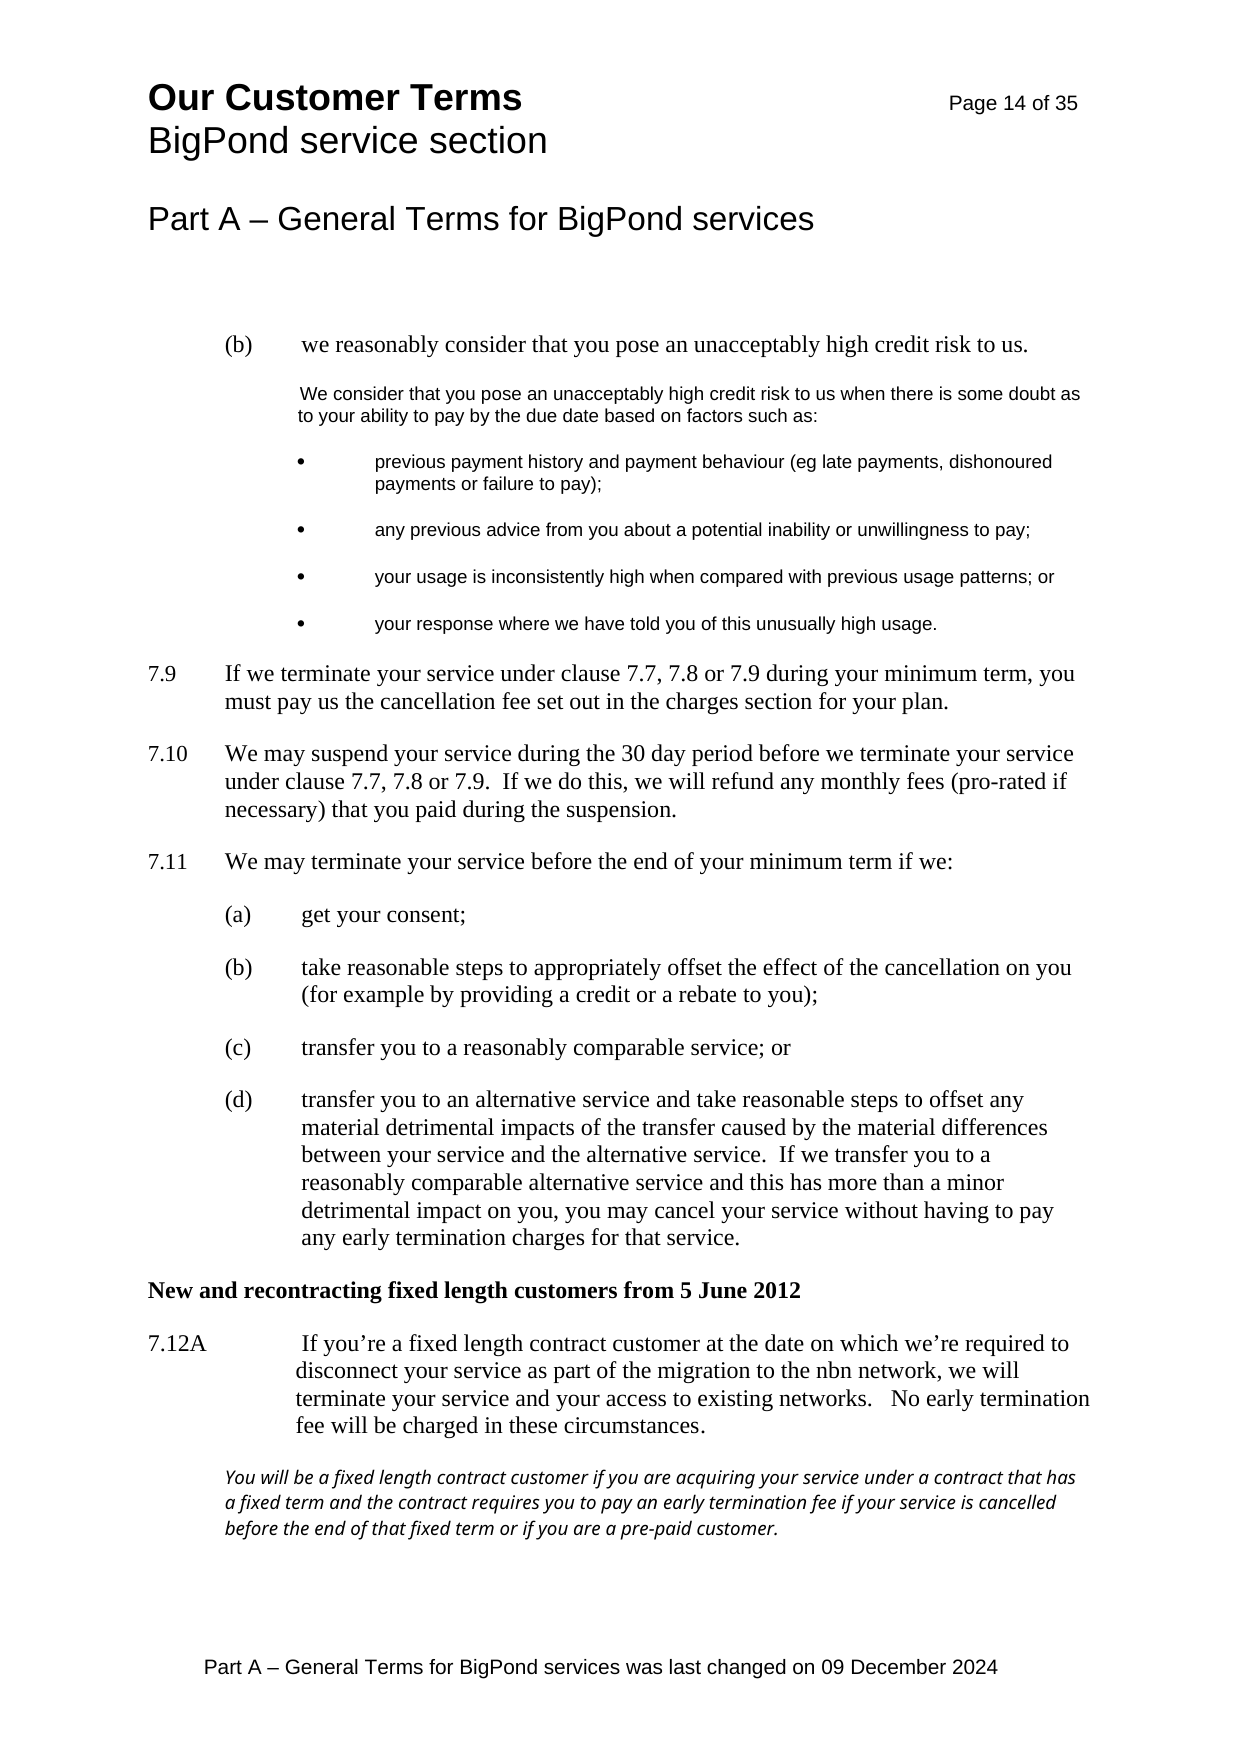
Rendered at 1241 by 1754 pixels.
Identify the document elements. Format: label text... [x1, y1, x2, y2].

subtitle get your consent; [224, 900, 1092, 927]
list any previous advice from you about a potential inability or unwillingness to pay; [298, 519, 1092, 541]
subtitle If we terminate your service under clause 7.7, 7.8 or 7.9 during your minimum term, you must pay us the cancellation fee set out in the charges section for your plan. [148, 659, 1092, 714]
list your usage is inconsistently high when compared with previous usage patterns; or [298, 566, 1092, 588]
subtitle New and recontracting fixed length customers from 5 June 2012 [148, 1276, 1092, 1303]
subtitle 7.12A If you’re a fixed length contract customer at the date on which we’re required to disconnect your service as part of the migration to the nbn network, we will terminate your service and your access to existing networks. No early termination fee will be charged in these circumstances. [148, 1328, 1092, 1439]
subtitle transfer you to an alternative service and take reasonable steps to offset any material detrimental impacts of the transfer caused by the material differences between your service and the alternative service. If we transfer you to a reasonably comparable alternative service and this has more than a minor detrimental impact on you, you may cancel your service without having to pay any early termination charges for that service. [224, 1085, 1092, 1251]
subtitle We consider that you pose an unacceptably high credit risk to us when there is some doubt as to your ability to pay by the due date based on factors such as: [298, 383, 1092, 426]
subtitle We may suspend your service during the 30 day period before we terminate your service under clause 7.7, 7.8 or 7.9. If we do this, we will refund any monthly fees (pro-rated if necessary) that you paid during the suspension. [148, 739, 1092, 822]
text You will be a fixed length contract customer if you are acquiring your service under a contract that has a fixed term and the contract requires you to pay an early termination fee if your service is cancelled before the end of that fixed term or if you are a pre-paid customer. [224, 1464, 1092, 1541]
subtitle take reasonable steps to appropriately offset the effect of the cancellation on you (for example by providing a credit or a rebate to you); [224, 952, 1092, 1008]
subtitle We may terminate your service before the end of your minimum term if we: [148, 847, 1092, 875]
subtitle transfer you to a reasonably comparable service; or [224, 1033, 1092, 1060]
subtitle we reasonably consider that you pose an unacceptably high credit risk to us. [224, 330, 1092, 358]
list previous payment history and payment behaviour (eg late payments, dishonoured payments or failure to pay); [298, 451, 1092, 494]
list your response where we have told you of this unusually high usage. [298, 613, 1092, 634]
